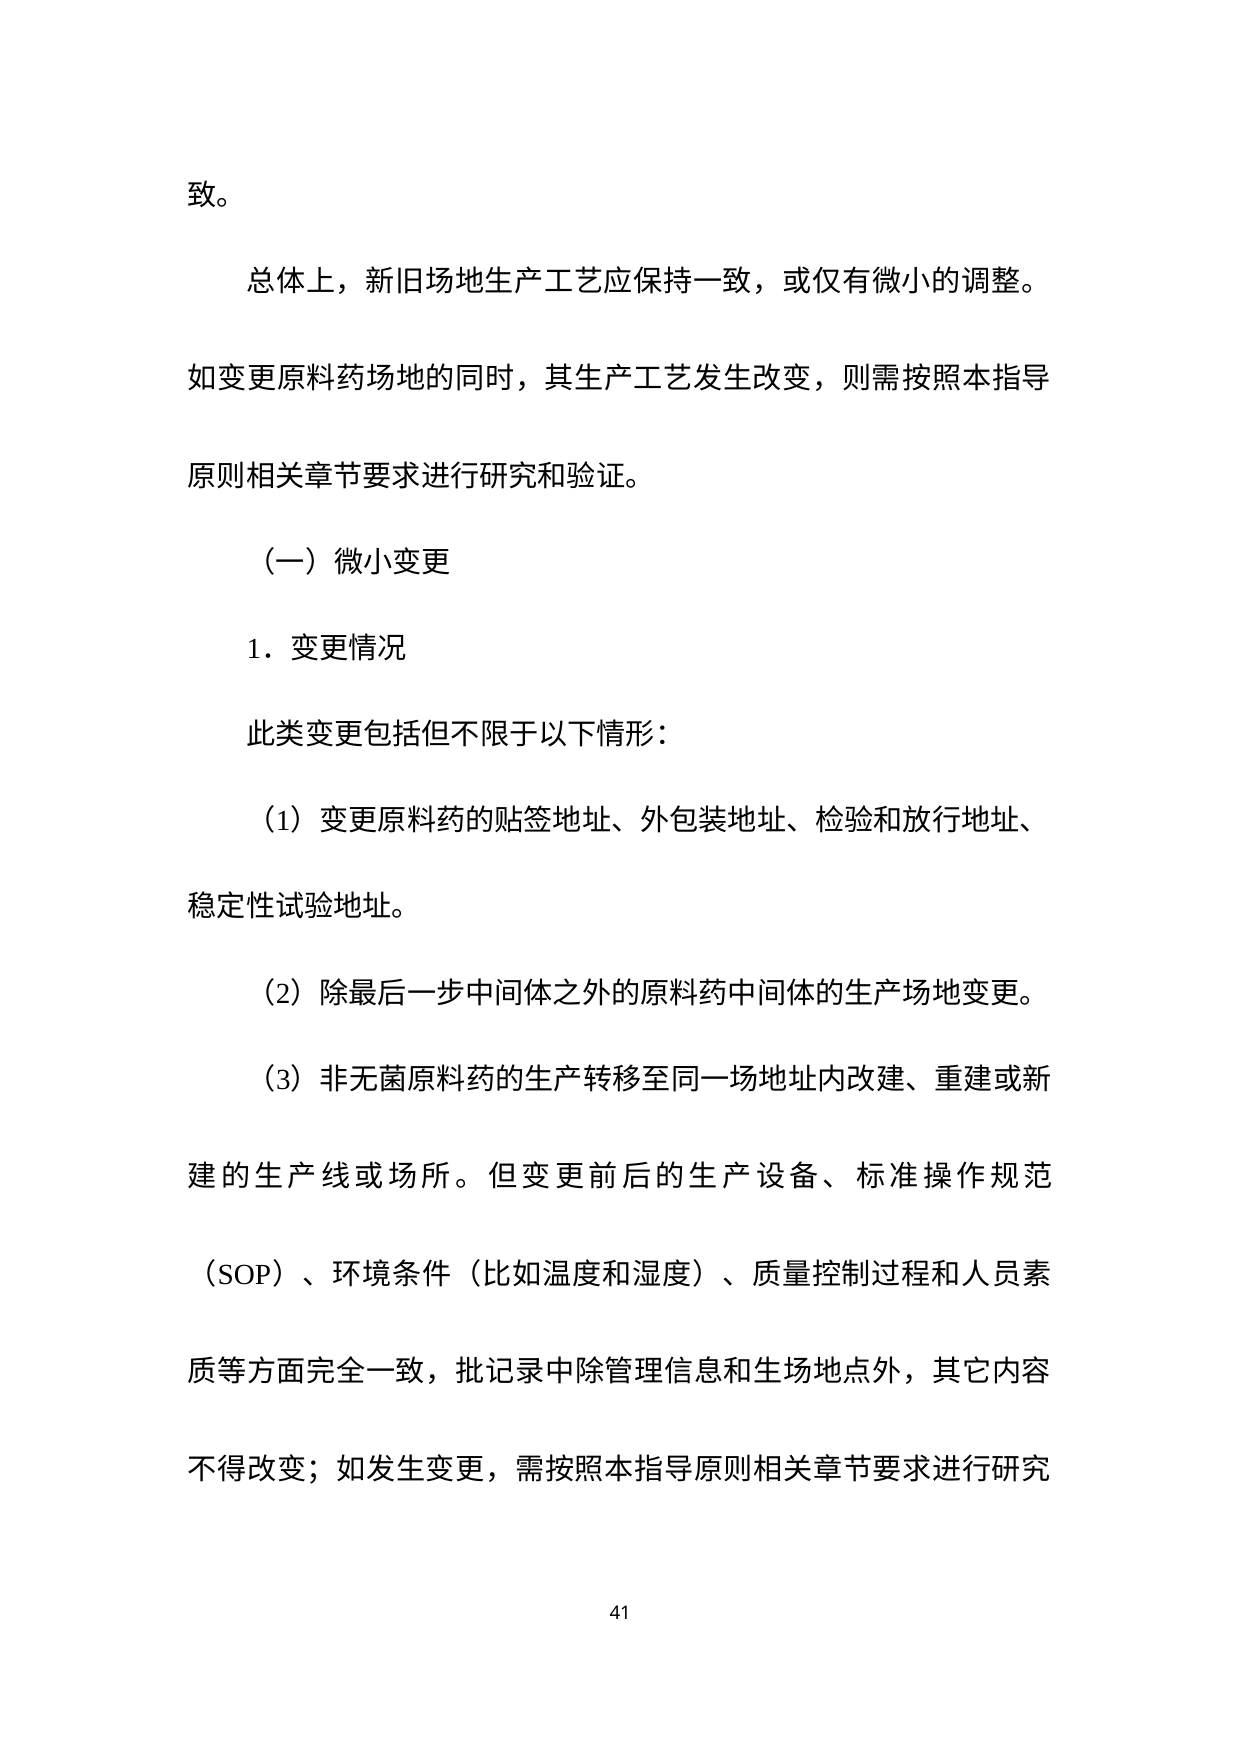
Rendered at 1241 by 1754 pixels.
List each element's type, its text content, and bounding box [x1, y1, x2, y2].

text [187, 160, 1053, 225]
text 稳定性试验地址。 [187, 872, 1053, 937]
text 1．变更情况 [187, 613, 1053, 678]
text 此类变更包括但不限于以下情形： [187, 699, 1053, 764]
text （2）除最后一步中间体之外的原料药中间体的生产场地变更。 [187, 958, 1053, 1023]
text 总体上，新旧场地生产工艺应保持一致，或仅有微小的调整。如变更原料药场地的同时，其生产工艺发生改变，则需按照本指导原则相关章节要求进行研究和验证。 [187, 246, 1053, 506]
text （一）微小变更 [187, 527, 1053, 592]
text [187, 1044, 1053, 1499]
text （1）变更原料药的贴签地址、外包装地址、检验和放行地址、 [187, 786, 1053, 851]
